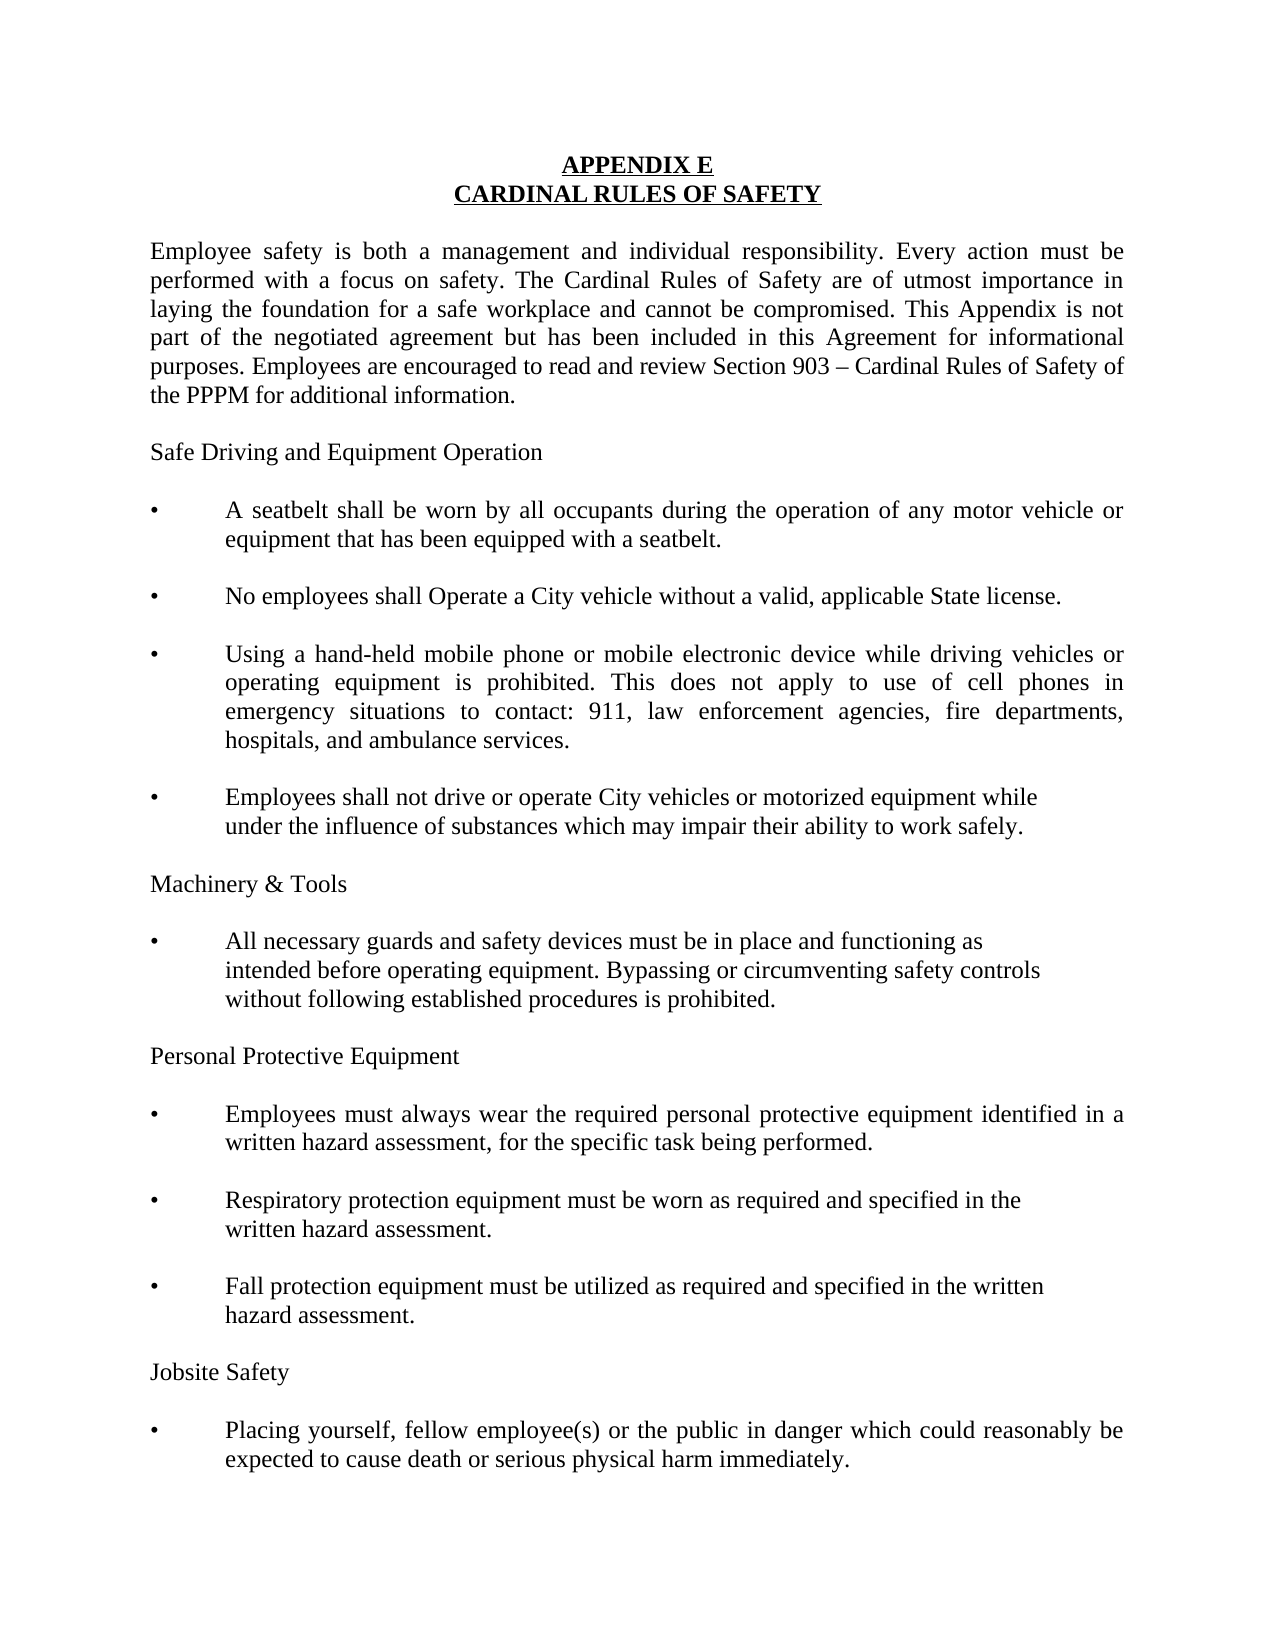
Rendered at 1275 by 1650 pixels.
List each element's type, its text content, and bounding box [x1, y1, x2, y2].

text written hazard assessment. [150, 1214, 1125, 1242]
text intended before operating equipment. Bypassing or circumventing safety controls [150, 955, 1125, 984]
text Employee safety is both a management and individual responsibility. Every action must be performed with a focus on safety. The Cardinal Rules of Safety are of utmost importance in laying the foundation for a safe workplace and cannot be compromised. This Appendix is not part of the negotiated agreement but has been included in this Agreement for informational purposes. Employees are encouraged to read and review Section 903 – Cardinal Rules of Safety of the PPPM for additional information. [150, 236, 1125, 409]
text • Employees must always wear the required personal protective equipment identified in a written hazard assessment, for the specific task being performed. [150, 1099, 1125, 1156]
text • A seatbelt shall be worn by all occupants during the operation of any motor vehicle or equipment that has been equipped with a seatbelt. [150, 495, 1125, 552]
text • Respiratory protection equipment must be worn as required and specified in the [150, 1185, 1125, 1214]
text • Fall protection equipment must be utilized as required and specified in the written [150, 1271, 1125, 1300]
subtitle APPENDIX E [150, 150, 1125, 179]
text • Using a hand-held mobile phone or mobile electronic device while driving vehicles or operating equipment is prohibited. This does not apply to use of cell phones in emergency situations to contact: 911, law enforcement agencies, fire departments, hospitals, and ambulance services. [150, 639, 1125, 754]
text • Placing yourself, fellow employee(s) or the public in danger which could reasonably be expected to cause death or serious physical harm immediately. [150, 1415, 1125, 1472]
text • No employees shall Operate a City vehicle without a valid, applicable State license. [150, 581, 1125, 610]
text Personal Protective Equipment [150, 1041, 1125, 1070]
text Safe Driving and Equipment Operation [150, 437, 1125, 466]
text Machinery & Tools [150, 869, 1125, 897]
text • All necessary guards and safety devices must be in place and functioning as [150, 926, 1125, 955]
text under the influence of substances which may impair their ability to work safely. [150, 811, 1125, 840]
text hazard assessment. [150, 1300, 1125, 1329]
subtitle CARDINAL RULES OF SAFETY [150, 179, 1125, 207]
text without following established procedures is prohibited. [150, 984, 1125, 1012]
text Jobsite Safety [150, 1357, 1125, 1386]
text • Employees shall not drive or operate City vehicles or motorized equipment while [150, 782, 1125, 811]
